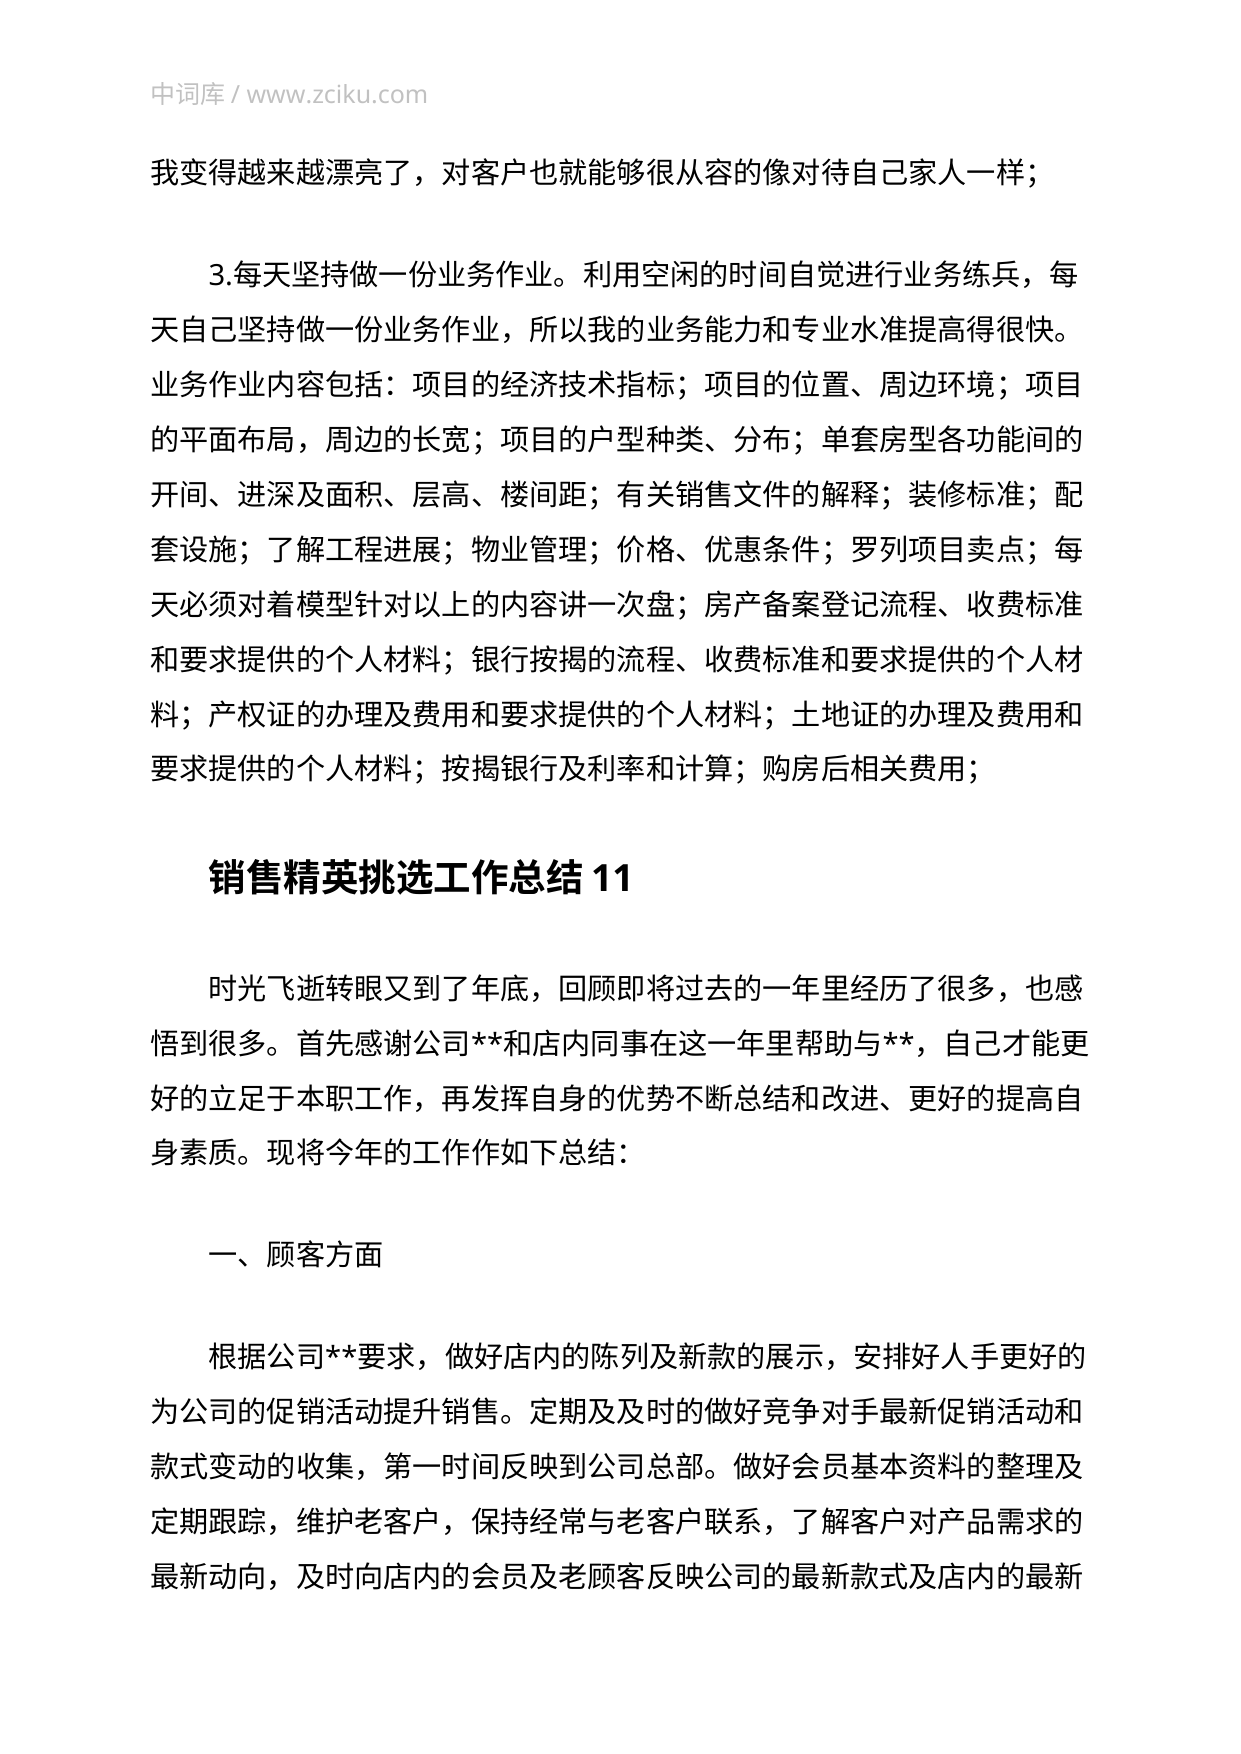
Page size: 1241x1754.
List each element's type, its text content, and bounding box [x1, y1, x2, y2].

text 时光飞逝转眼又到了年底，回顾即将过去的一年里经历了很多，也感悟到很多。首先感谢公司**和店内同事在这一年里帮助与**，自己才能更好的立足于本职工作，再发挥自身的优势不断总结和改进、更好的提高自身素质。现将今年的工作作如下总结： [150, 965, 1090, 1172]
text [150, 1334, 1090, 1596]
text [150, 150, 1090, 192]
text 销售精英挑选工作总结11 [150, 848, 1090, 902]
text 3.每天坚持做一份业务作业。利用空闲的时间自觉进行业务练兵，每天自己坚持做一份业务作业，所以我的业务能力和专业水准提高得很快。业务作业内容包括：项目的经济技术指标；项目的位置、周边环境；项目的平面布局，周边的长宽；项目的户型种类、分布；单套房型各功能间的开间、进深及面积、层高、楼间距；有关销售文件的解释；装修标准；配套设施；了解工程进展；物业管理；价格、优惠条件；罗列项目卖点；每天必须对着模型针对以上的内容讲一次盘；房产备案登记流程、收费标准和要求提供的个人材料；银行按揭的流程、收费标准和要求提供的个人材料；产权证的办理及费用和要求提供的个人材料；土地证的办理及费用和要求提供的个人材料；按揭银行及利率和计算；购房后相关费用； [150, 252, 1090, 788]
text 一、顾客方面 [150, 1232, 1090, 1274]
